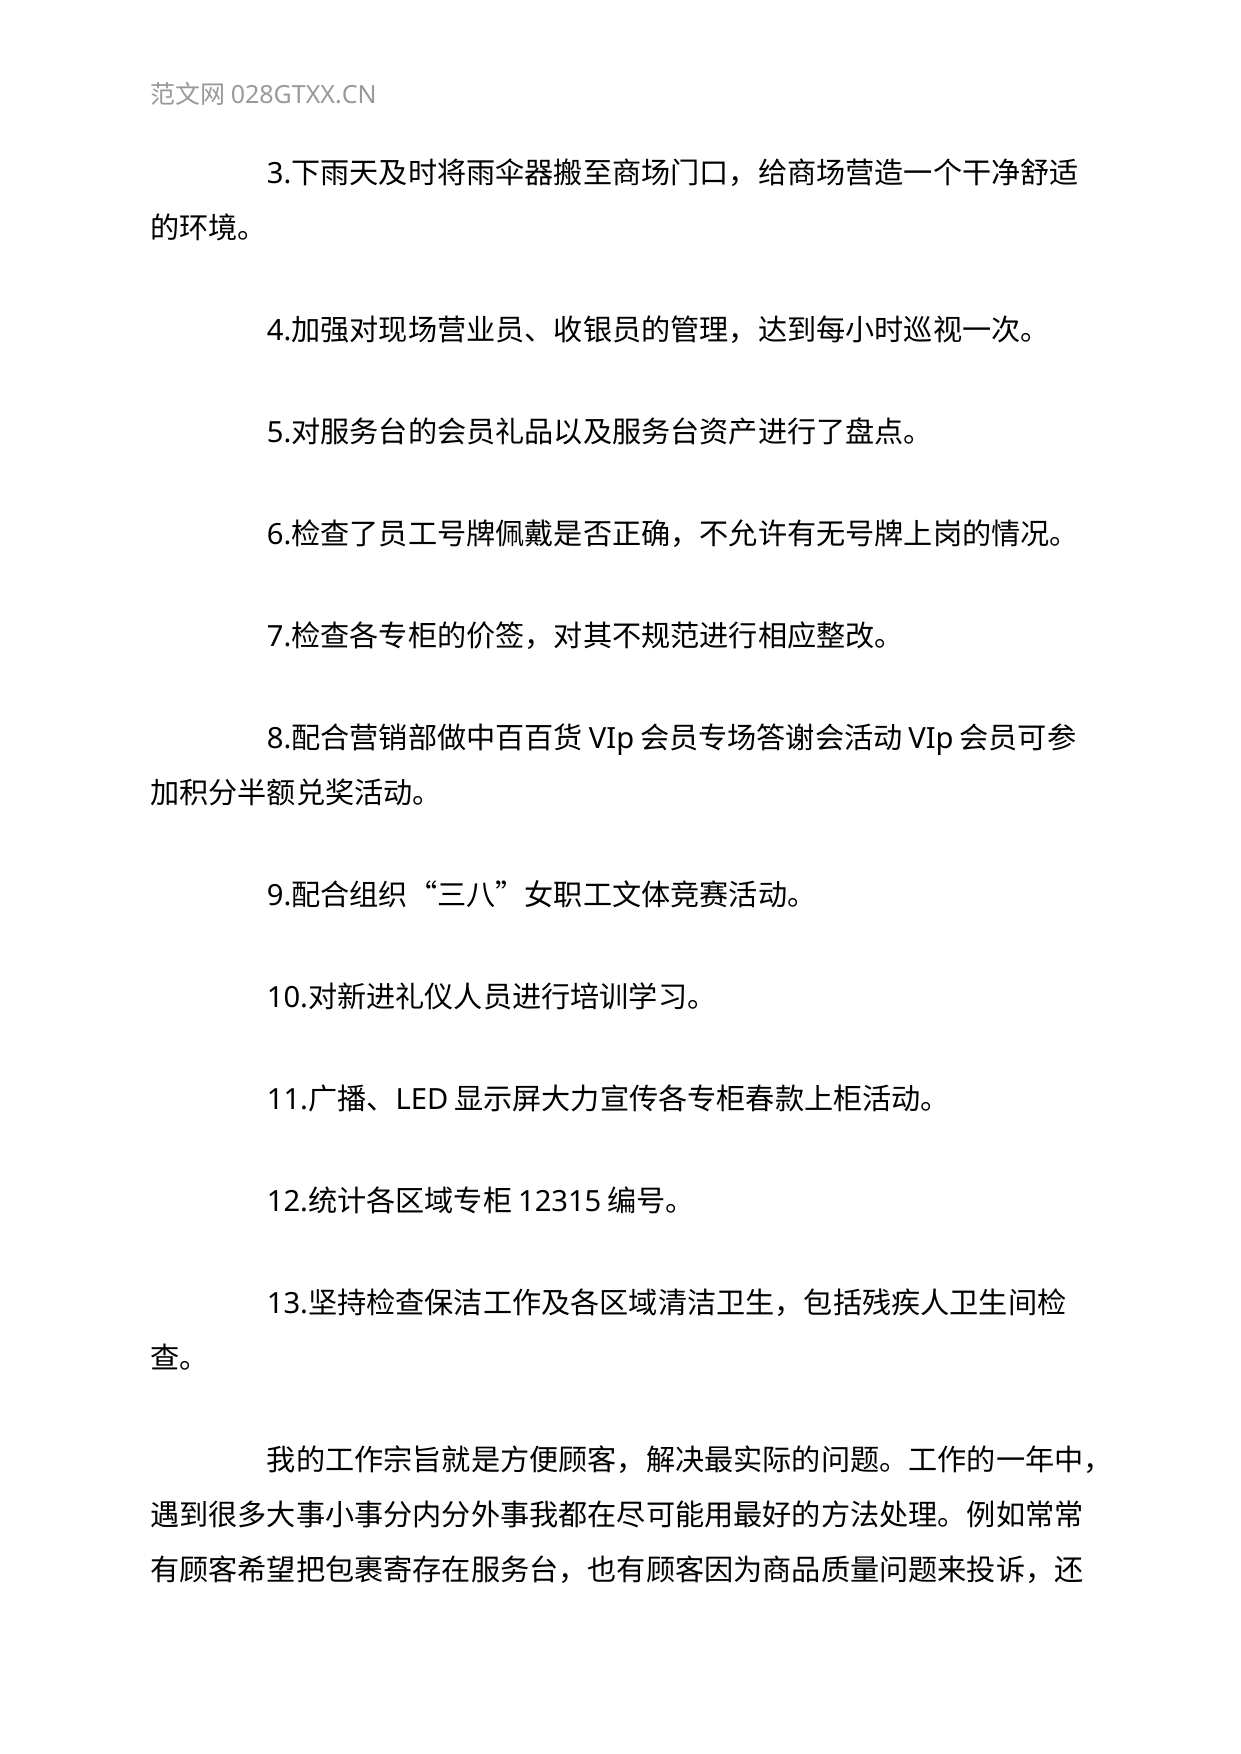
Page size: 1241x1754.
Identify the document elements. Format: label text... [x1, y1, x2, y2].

text 5.对服务台的会员礼品以及服务台资产进行了盘点。 [150, 409, 1090, 451]
text 13.坚持检查保洁工作及各区域清洁卫生，包括残疾人卫生间检查。 [150, 1279, 1090, 1377]
text 6.检查了员工号牌佩戴是否正确，不允许有无号牌上岗的情况。 [150, 511, 1090, 553]
text 8.配合营销部做中百百货VIp会员专场答谢会活动VIp会员可参加积分半额兑奖活动。 [150, 715, 1090, 812]
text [150, 1436, 1090, 1588]
text 9.配合组织“三八”女职工文体竞赛活动。 [150, 871, 1090, 914]
text 10.对新进礼仪人员进行培训学习。 [150, 973, 1090, 1016]
text 12.统计各区域专柜12315编号。 [150, 1177, 1090, 1220]
text 7.检查各专柜的价签，对其不规范进行相应整改。 [150, 613, 1090, 655]
text 11.广播、LED显示屏大力宣传各专柜春款上柜活动。 [150, 1075, 1090, 1118]
text 4.加强对现场营业员、收银员的管理，达到每小时巡视一次。 [150, 307, 1090, 349]
text 3.下雨天及时将雨伞器搬至商场门口，给商场营造一个干净舒适的环境。 [150, 150, 1090, 247]
